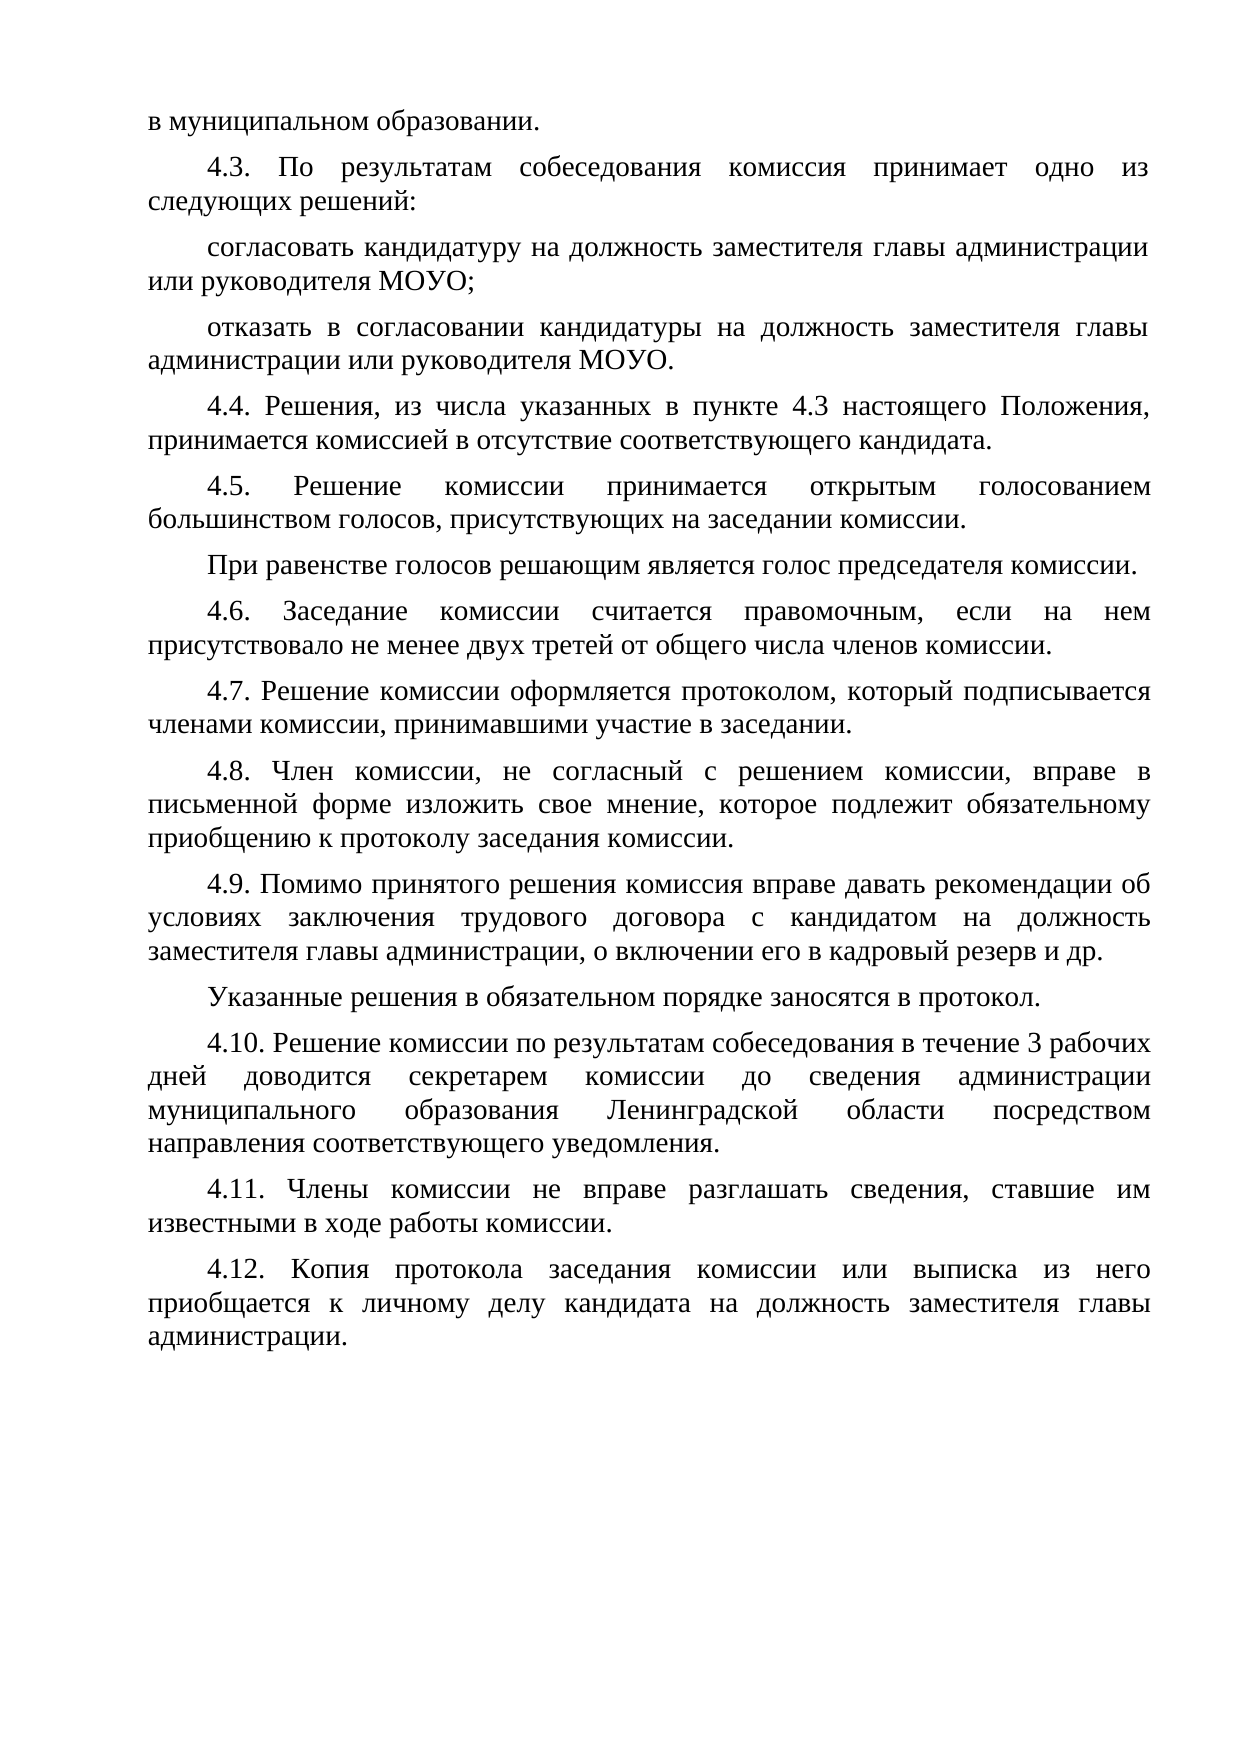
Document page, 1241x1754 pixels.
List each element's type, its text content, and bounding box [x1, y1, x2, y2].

text 4.3. По результатам собеседования комиссия принимает одно из следующих решений: [148, 149, 1149, 217]
text 4.7. Решение комиссии оформляется протоколом, который подписывается членами комиссии, принимавшими участие в заседании. [148, 673, 1152, 740]
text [148, 103, 1149, 137]
text Указанные решения в обязательном порядке заносятся в протокол. [148, 979, 1152, 1012]
text согласовать кандидатуру на должность заместителя главы администрации или руководителя МОУО; [148, 229, 1149, 296]
text 4.10. Решение комиссии по результатам собеседования в течение 3 рабочих дней доводится секретарем комиссии до сведения администрации муниципального образования Ленинградской области посредством направления соответствующего уведомления. [148, 1025, 1152, 1159]
text 4.11. Члены комиссии не вправе разглашать сведения, ставшие им известными в ходе работы комиссии. [148, 1172, 1152, 1239]
text 4.8. Член комиссии, не согласный с решением комиссии, вправе в письменной форме изложить свое мнение, которое подлежит обязательному приобщению к протоколу заседания комиссии. [148, 753, 1152, 853]
text 4.6. Заседание комиссии считается правомочным, если на нем присутствовало не менее двух третей от общего числа членов комиссии. [148, 593, 1152, 661]
text 4.9. Помимо принятого решения комиссия вправе давать рекомендации об условиях заключения трудового договора с кандидатом на должность заместителя главы администрации, о включении его в кадровый резерв и др. [148, 866, 1152, 966]
text При равенстве голосов решающим является голос председателя комиссии. [148, 547, 1152, 581]
text 4.5. Решение комиссии принимается открытым голосованием большинством голосов, присутствующих на заседании комиссии. [148, 468, 1152, 535]
text 4.12. Копия протокола заседания комиссии или выписка из него приобщается к личному делу кандидата на должность заместителя главы администрации. [148, 1251, 1152, 1352]
text отказать в согласовании кандидатуры на должность заместителя главы администрации или руководителя МОУО. [148, 309, 1149, 376]
text 4.4. Решения, из числа указанных в пункте 4.3 настоящего Положения, принимается комиссией в отсутствие соответствующего кандидата. [148, 388, 1152, 455]
